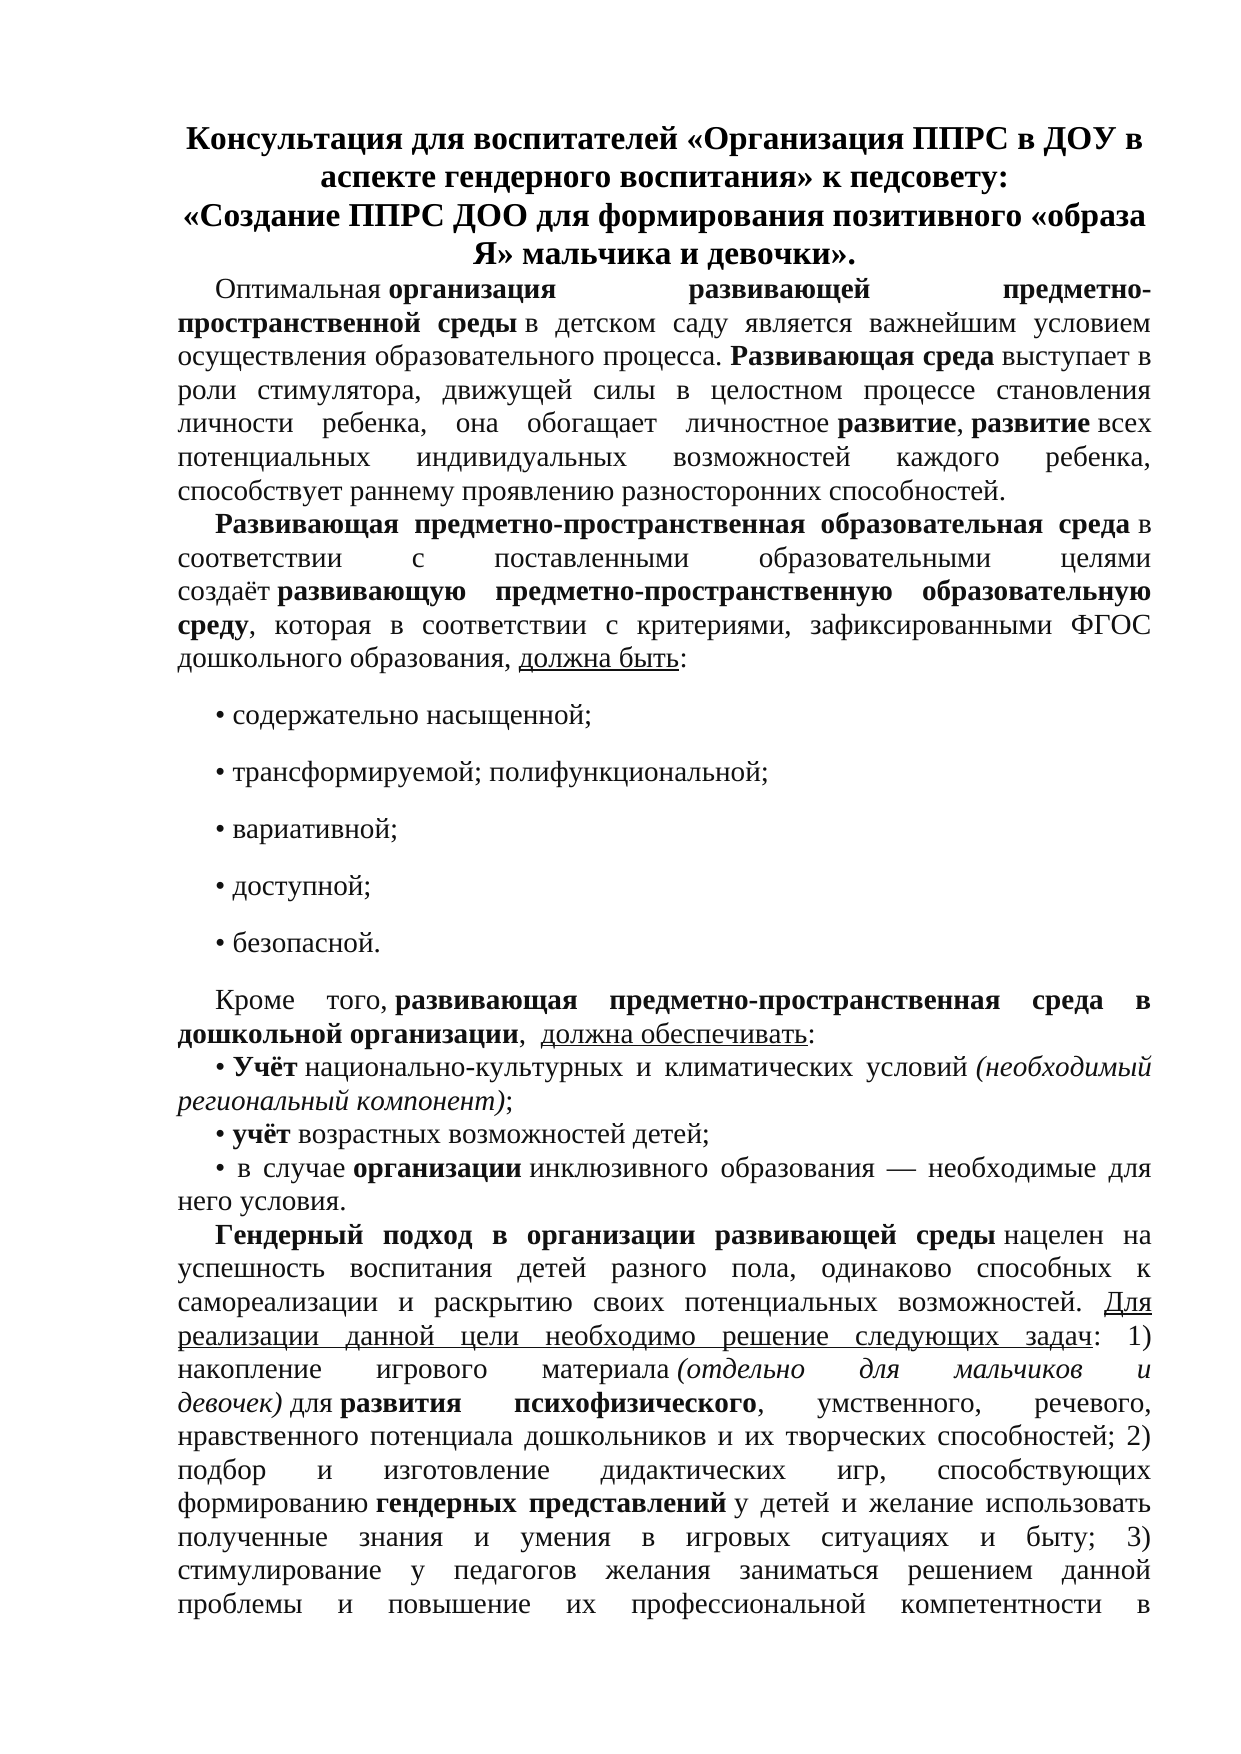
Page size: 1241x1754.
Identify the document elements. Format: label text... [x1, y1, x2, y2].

text • трансформируемой; полифункциональной; [177, 754, 1152, 788]
text Развивающая предметно-пространственная образовательная среда в соответствии с поставленными образовательными целями создаёт развивающую предметно-пространственную образовательную среду, которая в соответствии с критериями, зафиксированными ФГОС дошкольного образования, должна быть: [177, 506, 1152, 674]
text • учёт возрастных возможностей детей; [177, 1116, 1152, 1150]
text • в случае организации инклюзивного образования — необходимые для него условия. [177, 1150, 1152, 1217]
text • доступной; [177, 868, 1152, 902]
text Оптимальная организация развивающей предметно- пространственной среды в детском саду является важнейшим условием осуществления образовательного процесса. Развивающая среда выступает в роли стимулятора, движущей силы в целостном процессе становления личности ребенка, она обогащает личностное развитие, развитие всех потенциальных индивидуальных возможностей каждого ребенка, способствует раннему проявлению разносторонних способностей. [177, 271, 1152, 506]
text Консультация для воспитателей «Организация ППРС в ДОУ в аспекте гендерного воспитания» к педсовету: [177, 118, 1152, 195]
text • безопасной. [177, 925, 1152, 959]
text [177, 1217, 1152, 1619]
text • вариативной; [177, 811, 1152, 845]
text • содержательно насыщенной; [177, 697, 1152, 731]
text Кроме того, развивающая предметно-пространственная среда в дошкольной организации, должна обеспечивать: [177, 982, 1152, 1049]
text • Учёт национально-культурных и климатических условий (необходимый региональный компонент); [177, 1049, 1152, 1116]
text «Создание ППРС ДОО для формирования позитивного «образа Я» мальчика и девочки». [177, 195, 1152, 271]
